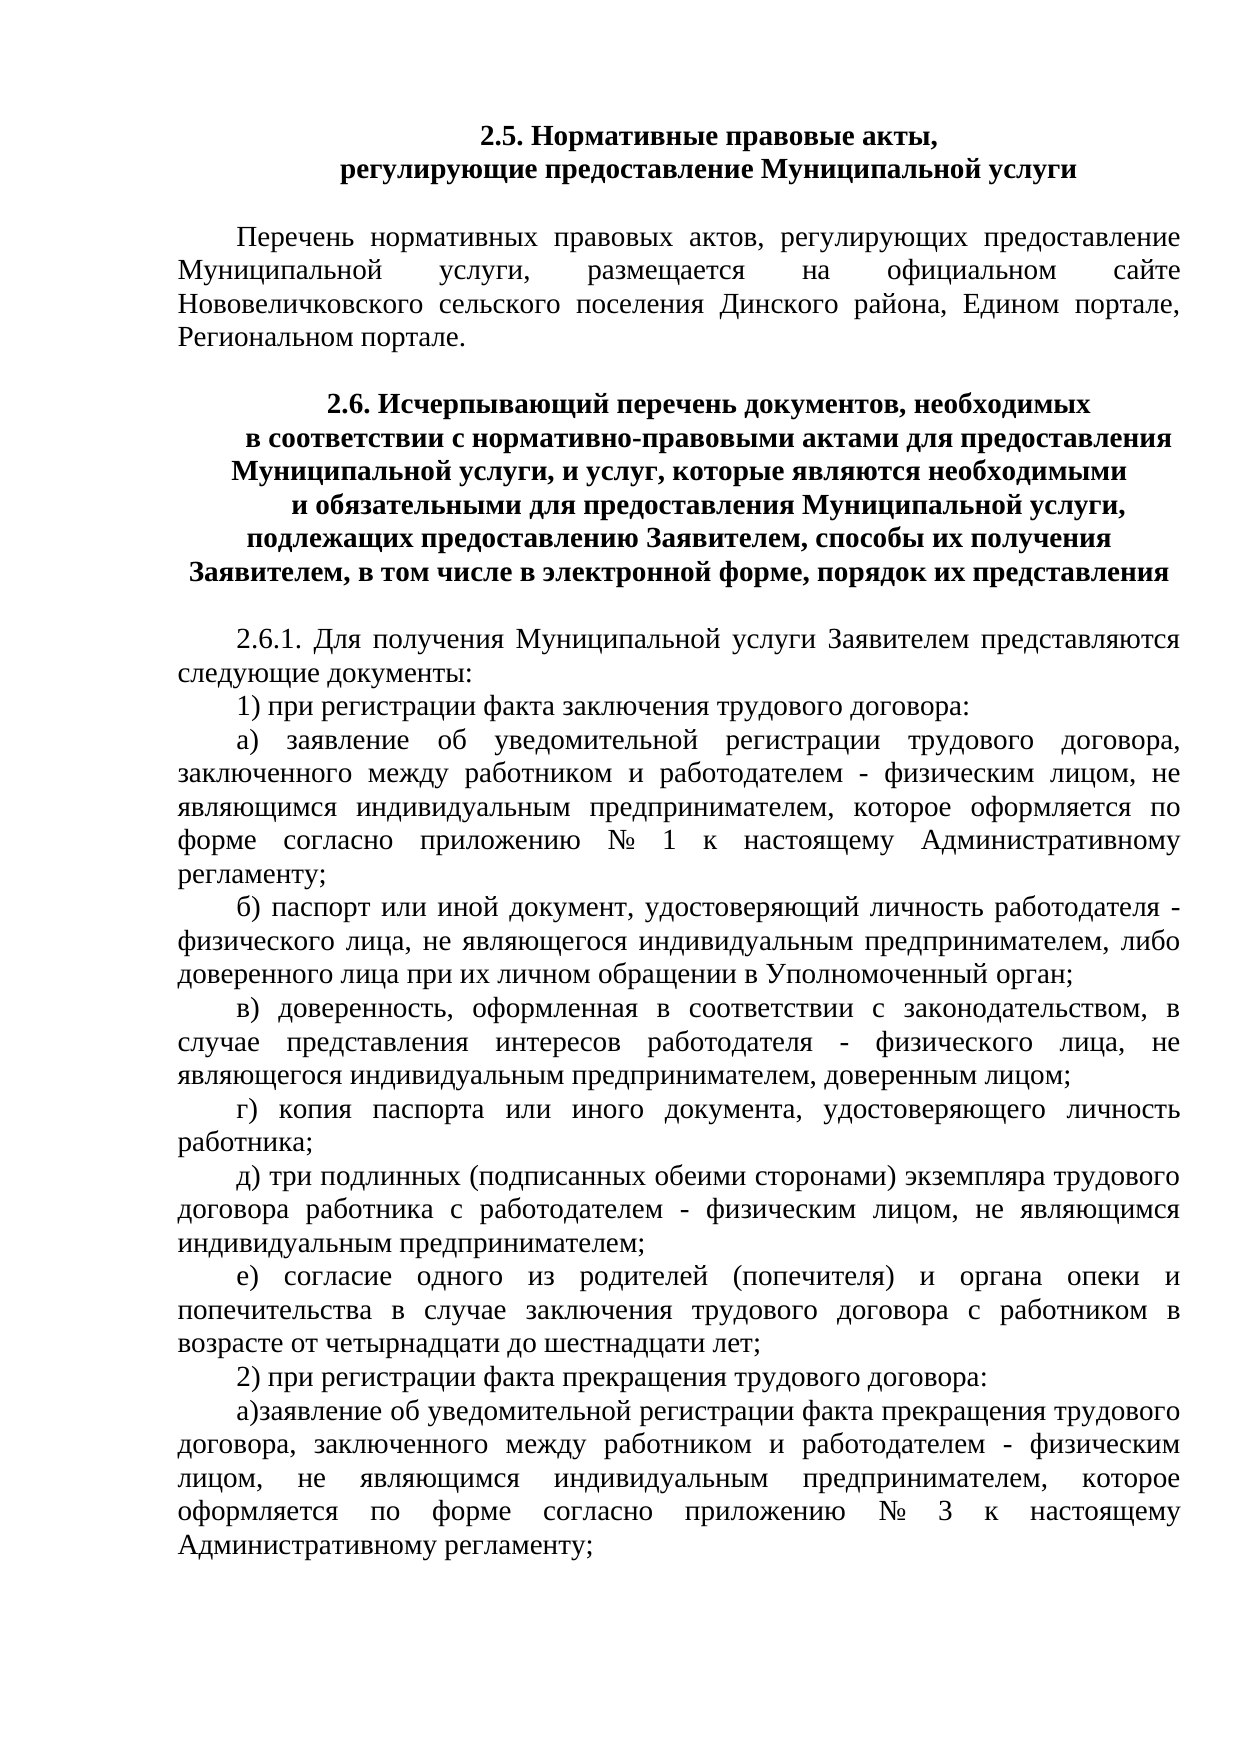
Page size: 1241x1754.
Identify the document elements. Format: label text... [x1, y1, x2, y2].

text 2.5. Нормативные правовые акты, [177, 118, 1181, 152]
text е) согласие одного из родителей (попечителя) и органа опеки и попечительства в случае заключения трудового договора с работником в возрасте от четырнадцати до шестнадцати лет; [177, 1258, 1181, 1359]
text д) три подлинных (подписанных обеими сторонами) экземпляра трудового договора работника с работодателем - физическим лицом, не являющимся индивидуальным предпринимателем; [177, 1158, 1181, 1258]
text Перечень нормативных правовых актов, регулирующих предоставление Муниципальной услуги, размещается на официальном сайте Нововеличковского сельского поселения Динского района, Едином портале, Региональном портале. [177, 219, 1181, 353]
text регулирующие предоставление Муниципальной услуги [177, 152, 1181, 185]
text 1) при регистрации факта заключения трудового договора: [177, 688, 1181, 722]
text г) копия паспорта или иного документа, удостоверяющего личность работника; [177, 1091, 1181, 1158]
text в соответствии с нормативно-правовыми актами для предоставления Муниципальной услуги, и услуг, которые являются необходимыми [177, 420, 1181, 487]
text 2.6.1. Для получения Муниципальной услуги Заявителем представляются следующие документы: [177, 621, 1181, 688]
text б) паспорт или иной документ, удостоверяющий личность работодателя - физического лица, не являющегося индивидуальным предпринимателем, либо доверенного лица при их личном обращении в Уполномоченный орган; [177, 889, 1181, 990]
text а)заявление об уведомительной регистрации факта прекращения трудового договора, заключенного между работником и работодателем - физическим лицом, не являющимся индивидуальным предпринимателем, которое оформляется по форме согласно приложению № 3 к настоящему Административному регламенту; [177, 1393, 1181, 1560]
text и обязательными для предоставления Муниципальной услуги, подлежащих предоставлению Заявителем, способы их получения Заявителем, в том числе в электронной форме, порядок их представления [177, 487, 1181, 588]
text в) доверенность, оформленная в соответствии с законодательством, в случае представления интересов работодателя - физического лица, не являющегося индивидуальным предпринимателем, доверенным лицом; [177, 990, 1181, 1091]
text 2) при регистрации факта прекращения трудового договора: [177, 1359, 1181, 1393]
text 2.6. Исчерпывающий перечень документов, необходимых [177, 386, 1181, 420]
text а) заявление об уведомительной регистрации трудового договора, заключенного между работником и работодателем - физическим лицом, не являющимся индивидуальным предпринимателем, которое оформляется по форме согласно приложению № 1 к настоящему Административному регламенту; [177, 722, 1181, 889]
